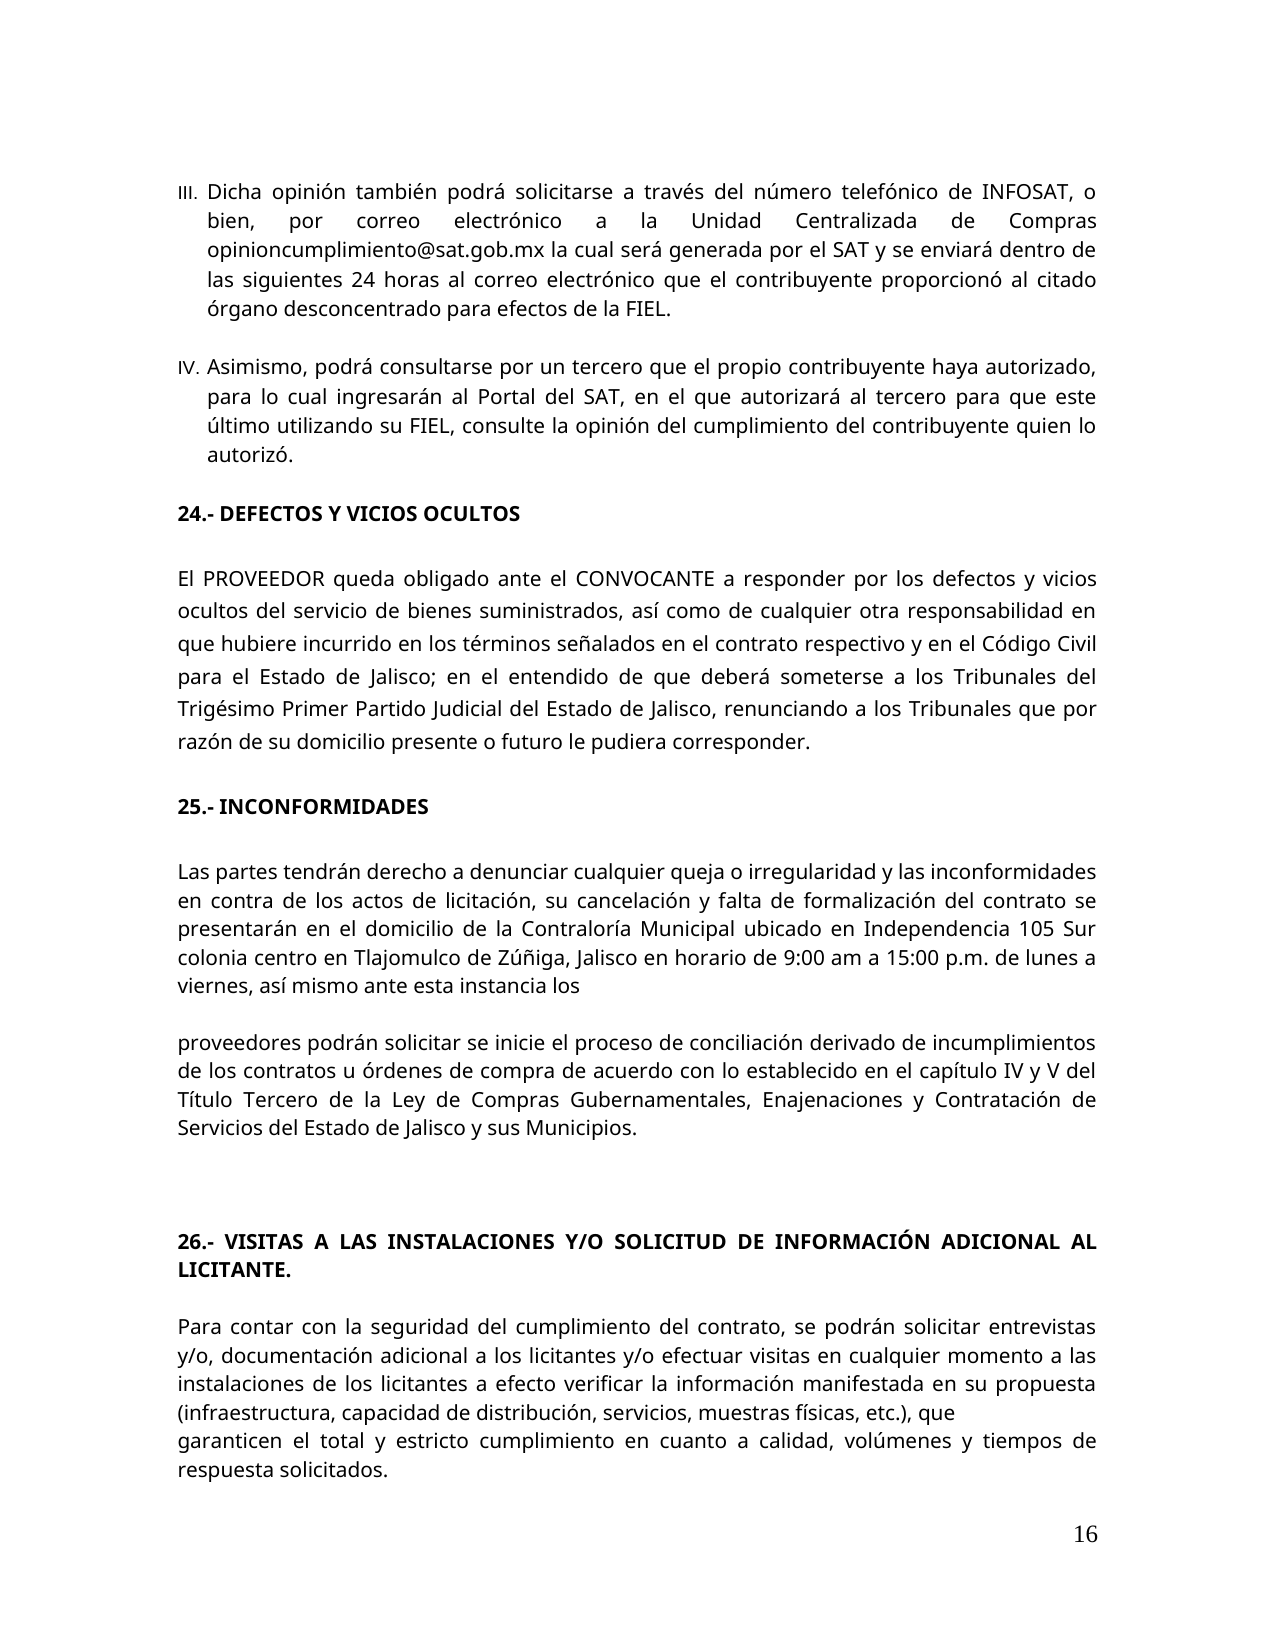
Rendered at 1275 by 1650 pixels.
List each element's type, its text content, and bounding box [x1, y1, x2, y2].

text Las partes tendrán derecho a denunciar cualquier queja o irregularidad y las inconformidades en contra de los actos de licitación, su cancelación y falta de formalización del contrato se presentarán en el domicilio de la Contraloría Municipal ubicado en Independencia 105 Sur colonia centro en Tlajomulco de Zúñiga, Jalisco en horario de 9:00 am a 15:00 p.m. de lunes a viernes, así mismo ante esta instancia los [177, 857, 1098, 1000]
list Dicha opinión también podrá solicitarse a través del número telefónico de INFOSAT, o bien, por correo electrónico a la Unidad Centralizada de Compras opinioncumplimiento@sat.gob.mx la cual será generada por el SAT y se enviará dentro de las siguientes 24 horas al correo electrónico que el contribuyente proporcionó al citado órgano desconcentrado para efectos de la FIEL. [177, 177, 1098, 322]
text El PROVEEDOR queda obligado ante el CONVOCANTE a responder por los defectos y vicios ocultos del servicio de bienes suministrados, así como de cualquier otra responsabilidad en que hubiere incurrido en los términos señalados en el contrato respectivo y en el Código Civil para el Estado de Jalisco; en el entendido de que deberá someterse a los Tribunales del Trigésimo Primer Partido Judicial del Estado de Jalisco, renunciando a los Tribunales que por razón de su domicilio presente o futuro le pudiera corresponder. [177, 564, 1098, 756]
text 24.- DEFECTOS Y VICIOS OCULTOS [177, 499, 1098, 527]
text 25.- INCONFORMIDADES [177, 792, 1098, 821]
list Asimismo, podrá consultarse por un tercero que el propio contribuyente haya autorizado, para lo cual ingresarán al Portal del SAT, en el que autorizará al tercero para que este último utilizando su FIEL, consulte la opinión del cumplimiento del contribuyente quien lo autorizó. [177, 352, 1098, 469]
text proveedores podrán solicitar se inicie el proceso de conciliación derivado de incumplimientos de los contratos u órdenes de compra de acuerdo con lo establecido en el capítulo IV y V del Título Tercero de la Ley de Compras Gubernamentales, Enajenaciones y Contratación de Servicios del Estado de Jalisco y sus Municipios. [177, 1028, 1098, 1142]
text 26.- VISITAS A LAS INSTALACIONES Y/O SOLICITUD DE INFORMACIÓN ADICIONAL AL LICITANTE. [177, 1227, 1098, 1284]
text Para contar con la seguridad del cumplimiento del contrato, se podrán solicitar entrevistas y/o, documentación adicional a los licitantes y/o efectuar visitas en cualquier momento a las instalaciones de los licitantes a efecto verificar la información manifestada en su propuesta (infraestructura, capacidad de distribución, servicios, muestras físicas, etc.), que [177, 1312, 1098, 1426]
text garanticen el total y estricto cumplimiento en cuanto a calidad, volúmenes y tiempos de respuesta solicitados. [177, 1426, 1098, 1483]
